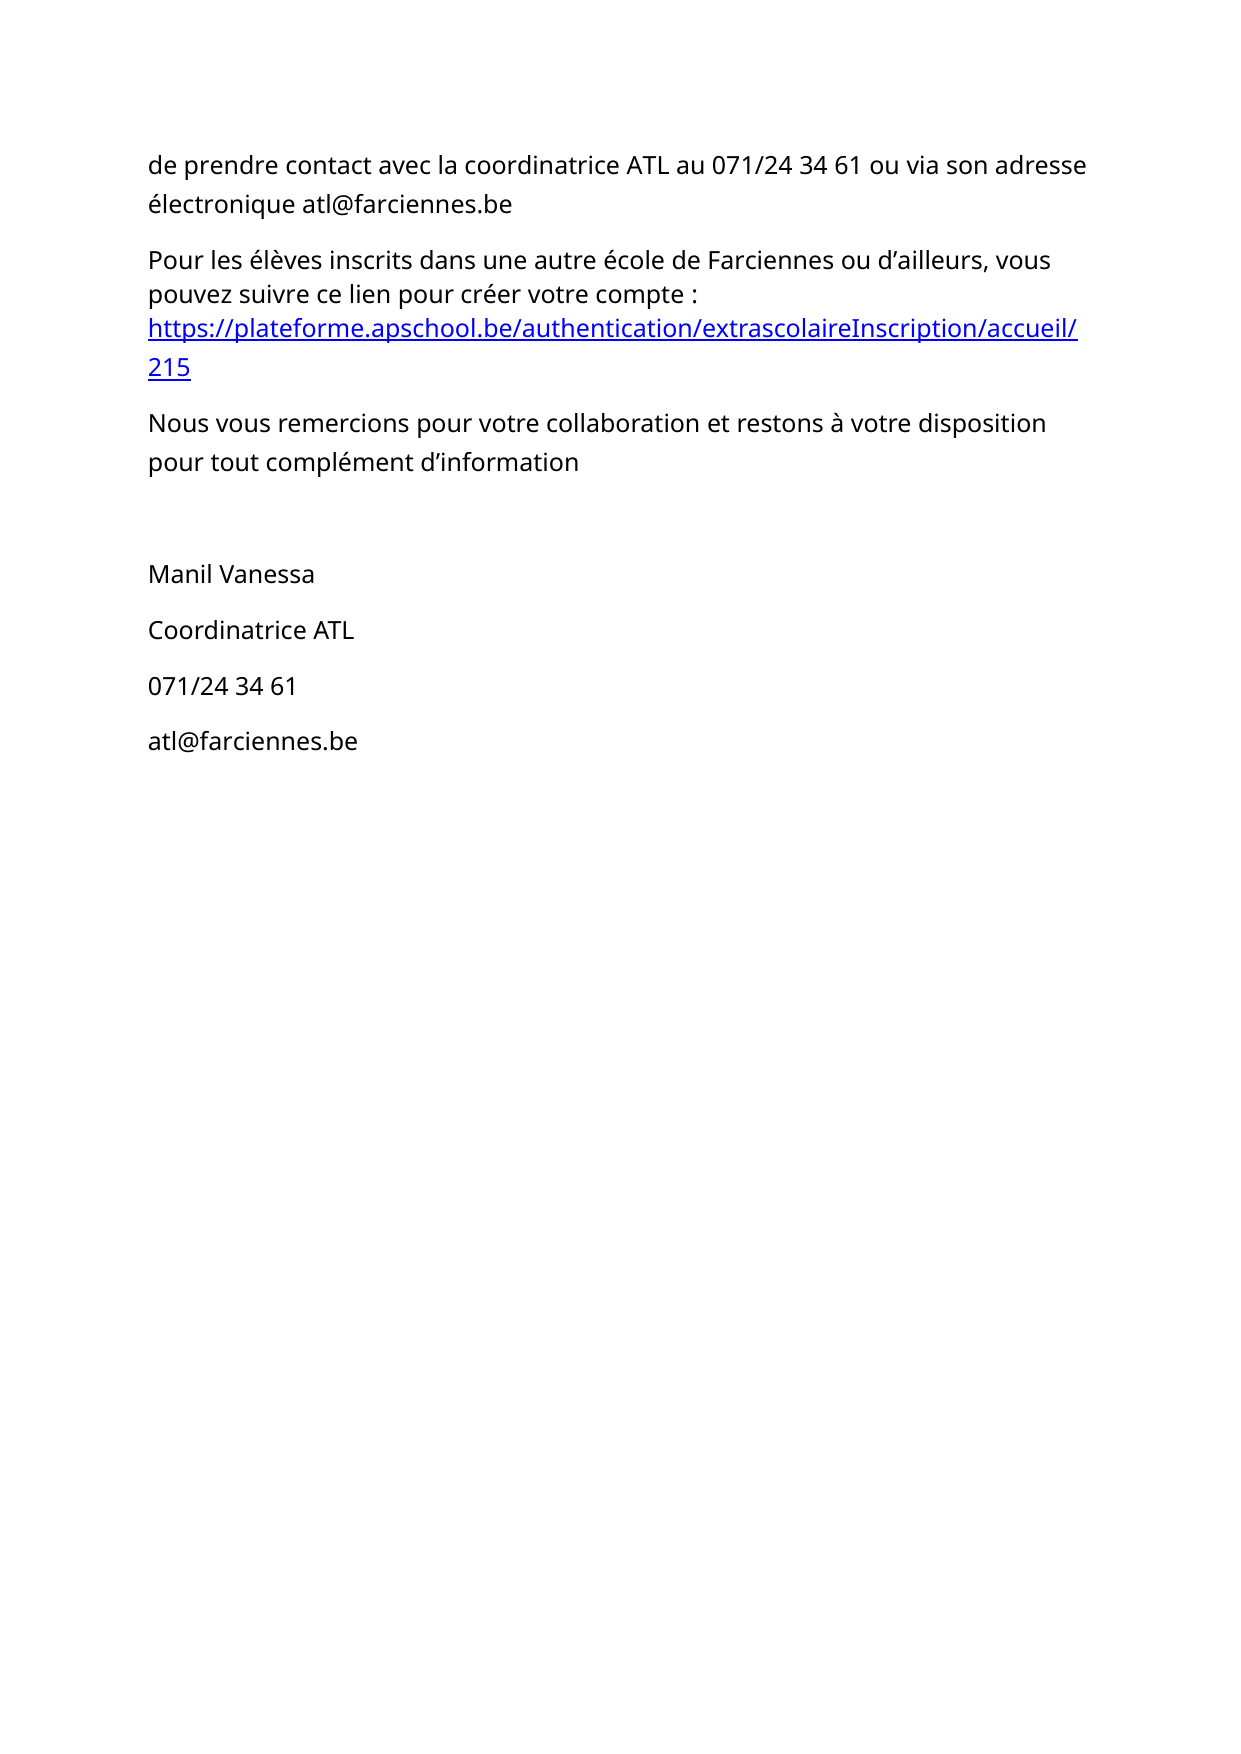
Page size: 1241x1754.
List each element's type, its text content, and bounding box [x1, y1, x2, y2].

text 071/24 34 61 [148, 668, 1093, 702]
text https://plateforme.apschool.be/authentication/extrascolaireInscription/accueil/215 [148, 311, 1093, 384]
text atl@farciennes.be [148, 724, 1093, 758]
text Coordinatrice ATL [148, 612, 1093, 646]
text Pour les élèves inscrits dans une autre école de Farciennes ou d’ailleurs, vous pouvez suivre ce lien pour créer votre compte : [148, 243, 1093, 311]
text Manil Vanessa [148, 557, 1093, 591]
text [148, 148, 1093, 221]
text Nous vous remercions pour votre collaboration et restons à votre disposition pour tout complément d’information [148, 406, 1093, 479]
